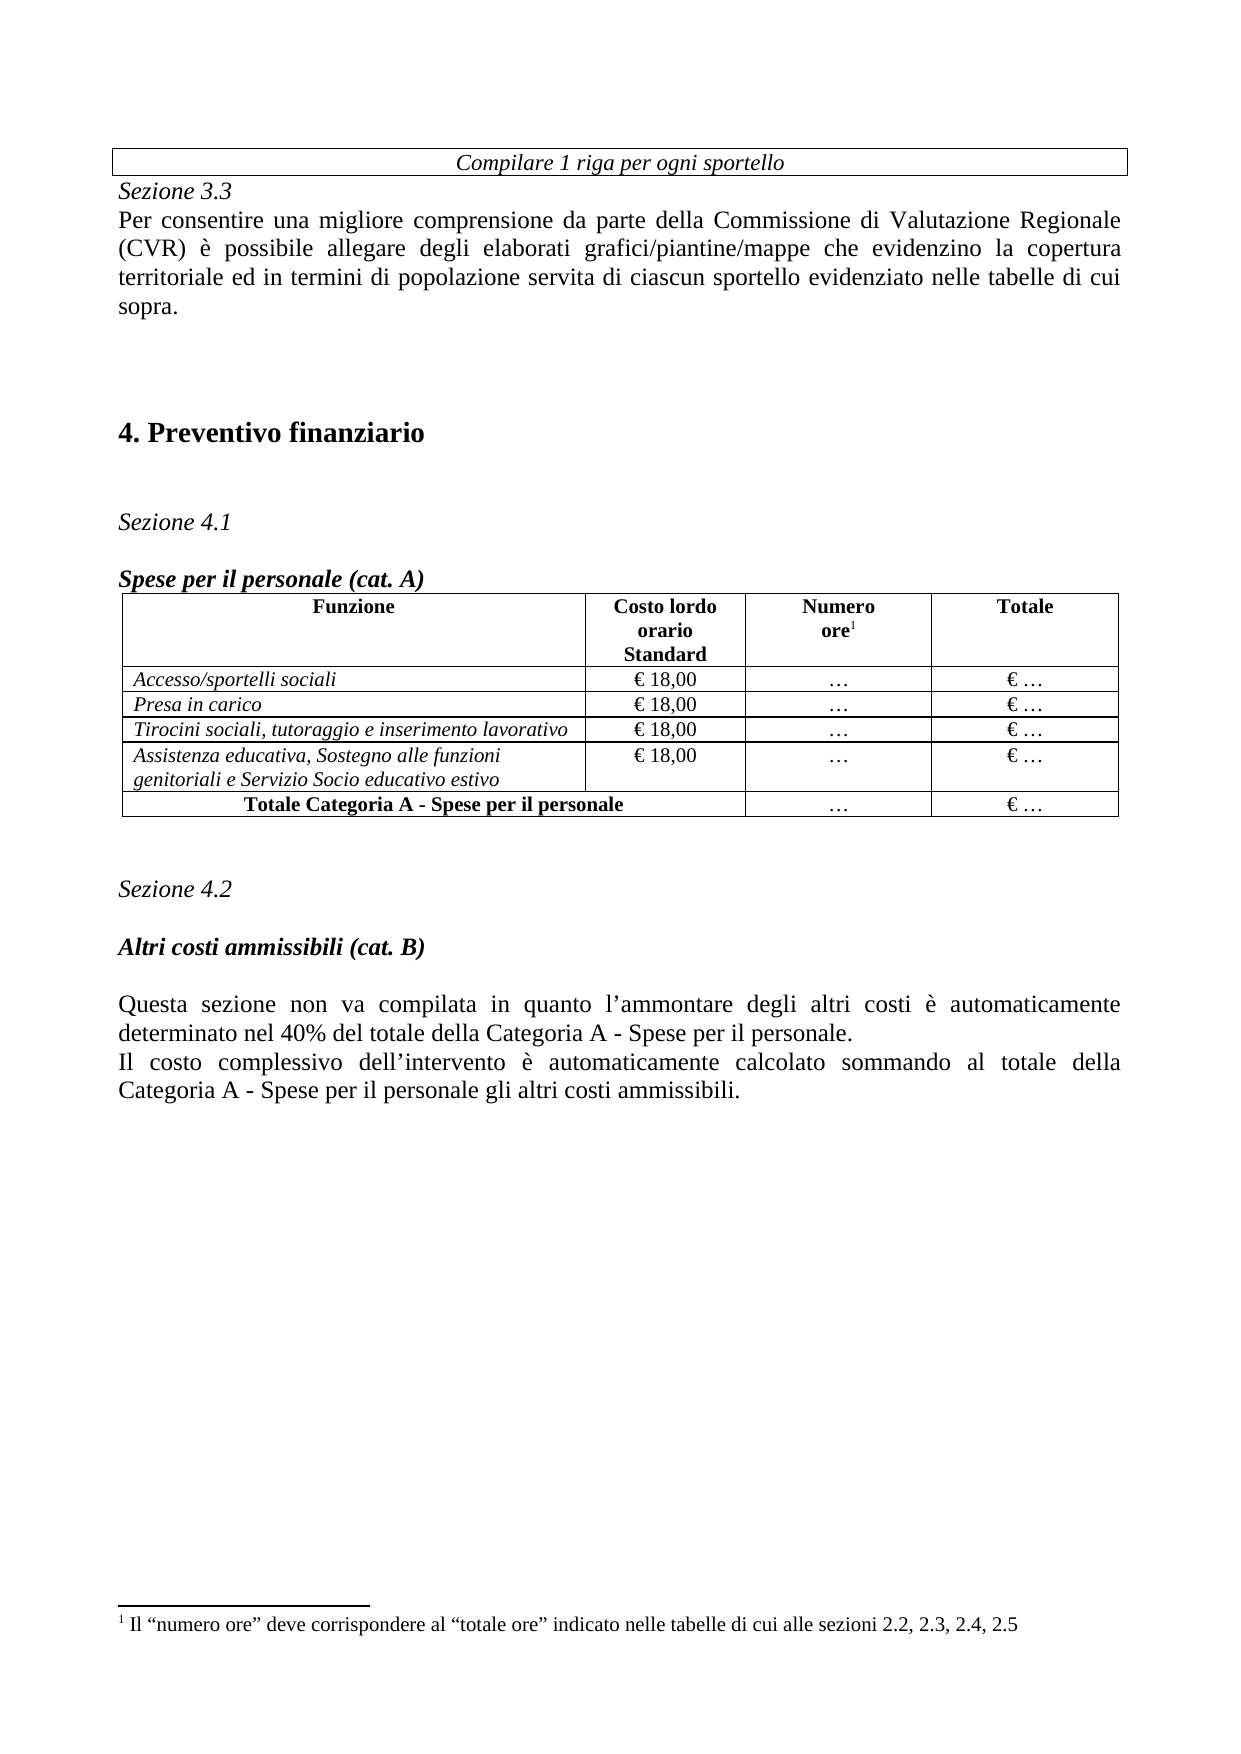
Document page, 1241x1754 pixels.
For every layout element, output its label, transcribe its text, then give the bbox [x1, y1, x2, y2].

table_cell € 18,00 [586, 718, 745, 741]
table_cell … [746, 792, 931, 816]
table_cell Compilare 1 riga per ogni sportello [113, 149, 1127, 175]
table_cell € … [932, 692, 1118, 716]
text Per consentire una migliore comprensione da parte della Commissione di Valutazione Regionale (CVR) è possibile allegare degli elaborati grafici/piantine/mappe che evidenzino la copertura territoriale ed in termini di popolazione servita di ciascun sportello evidenziato nelle tabelle di cui sopra. [118, 205, 1122, 320]
table_cell Presa in carico [123, 692, 585, 716]
text Sezione 4.2 [118, 874, 1122, 903]
table_cell Accesso/sportelli sociali [123, 667, 585, 691]
table_cell Assistenza educativa, Sostegno alle funzioni genitoriali e Servizio Socio educativo estivo [123, 743, 585, 791]
table_cell € 18,00 [586, 692, 745, 716]
table_header Numero ore [746, 594, 931, 666]
text 4. Preventivo finanziario [118, 416, 1122, 449]
table_cell € … [932, 792, 1118, 816]
table_cell … [746, 718, 931, 741]
table_cell € … [932, 667, 1118, 691]
table_cell … [746, 692, 931, 716]
text Sezione 3.3 [118, 176, 1122, 205]
table_header Costo lordo orario Standard [586, 594, 745, 666]
text Spese per il personale (cat. A) [118, 564, 1122, 593]
table_cell Totale Categoria A - Spese per il personale [123, 792, 745, 816]
table_cell … [746, 667, 931, 691]
table_cell € … [932, 718, 1118, 741]
table_cell Tirocini sociali, tutoraggio e inserimento lavorativo [123, 718, 585, 741]
table_header Funzione [123, 594, 585, 666]
text Sezione 4.1 [118, 507, 1122, 535]
text Questa sezione non va compilata in quanto l’ammontare degli altri costi è automaticamente determinato nel 40% del totale della Categoria A - Spese per il personale. [118, 989, 1122, 1047]
table_cell … [746, 743, 931, 791]
table_header Totale [932, 594, 1118, 666]
table_cell € 18,00 [586, 667, 745, 691]
table_cell € … [932, 743, 1118, 791]
text Il costo complessivo dell’intervento è automaticamente calcolato sommando al totale della Categoria A - Spese per il personale gli altri costi ammissibili. [118, 1047, 1122, 1104]
text Altri costi ammissibili (cat. B) [118, 932, 1122, 961]
table_cell € 18,00 [586, 743, 745, 791]
